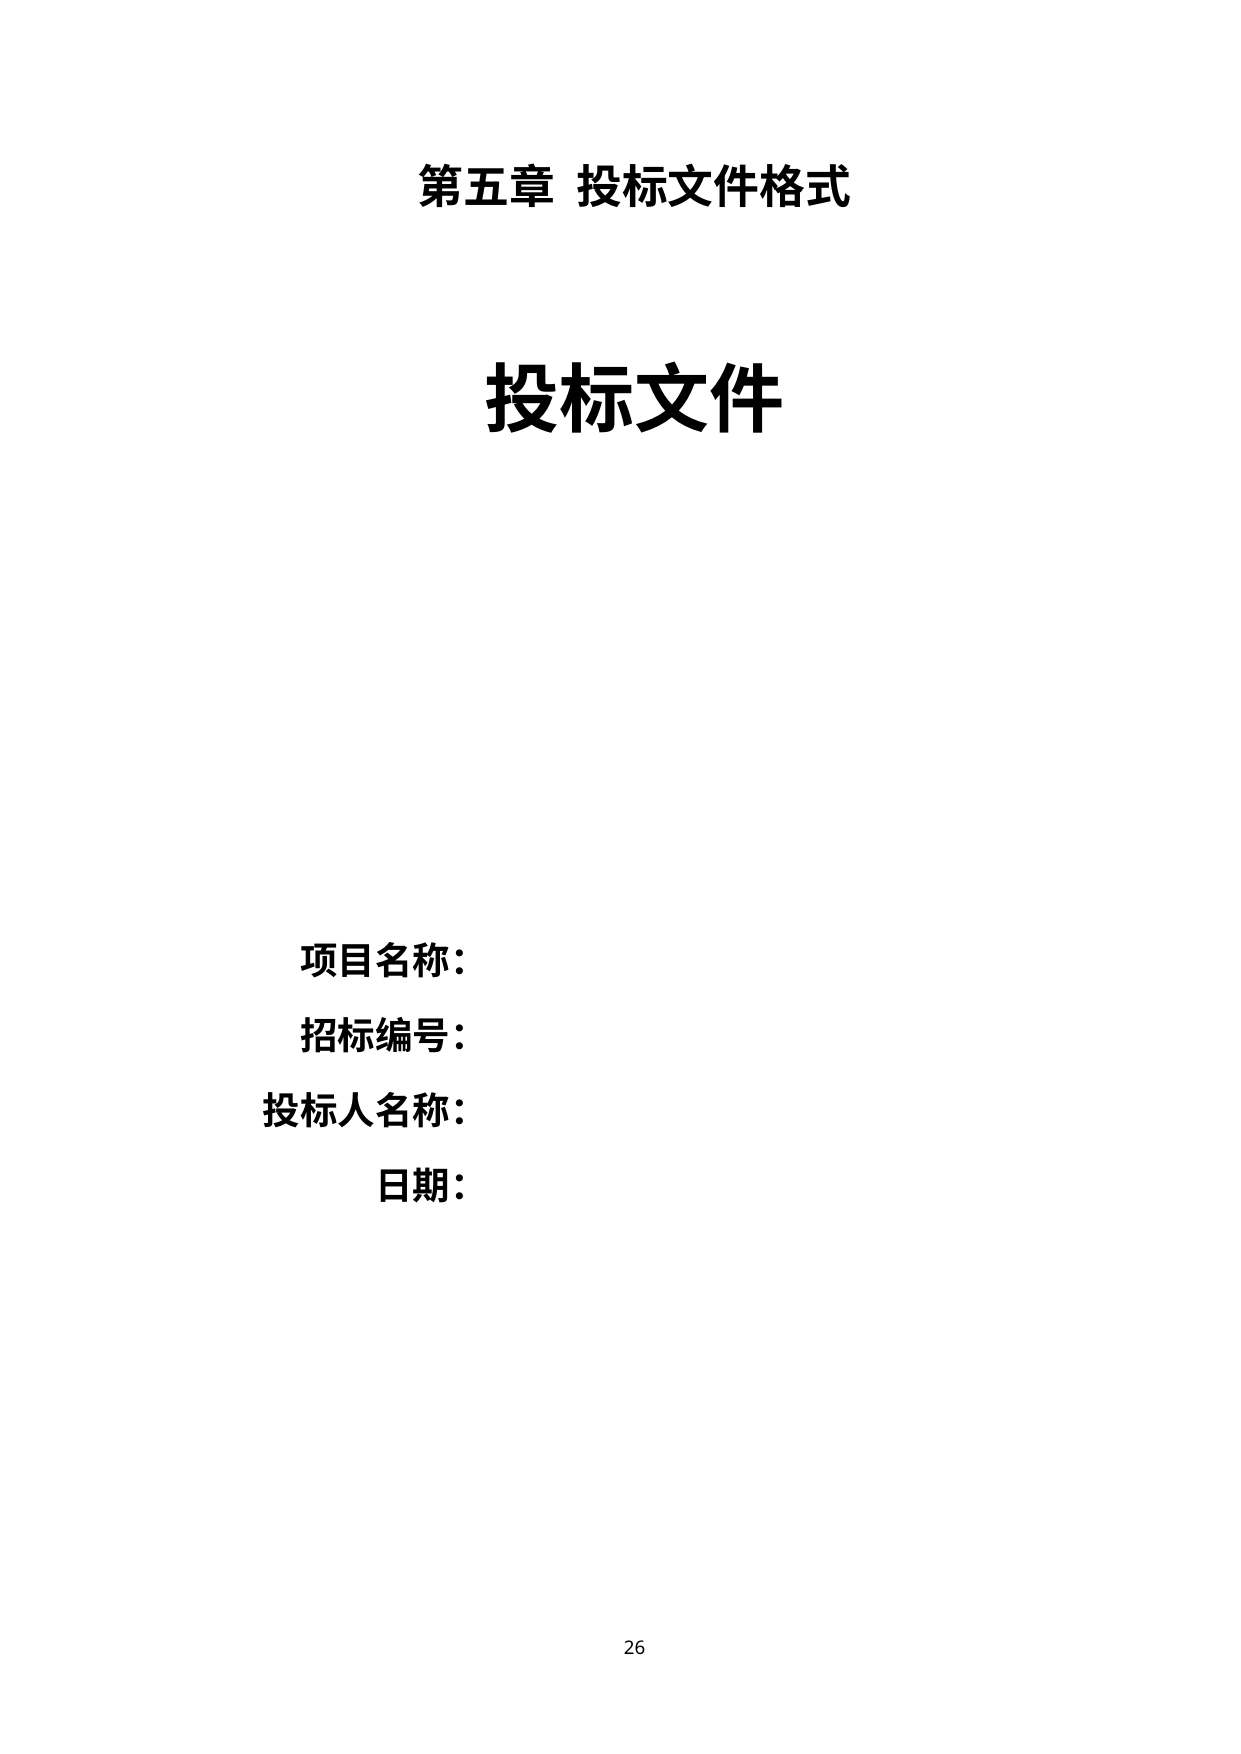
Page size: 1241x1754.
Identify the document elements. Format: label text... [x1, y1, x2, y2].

subtitle 第五章 投标文件格式 [187, 150, 1081, 216]
text 投标文件 [187, 339, 1081, 448]
text 项目名称： [187, 931, 1081, 985]
text 招标编号： [187, 1006, 1081, 1060]
text 投标人名称： [187, 1081, 1081, 1135]
text 日期： [187, 1156, 1081, 1210]
